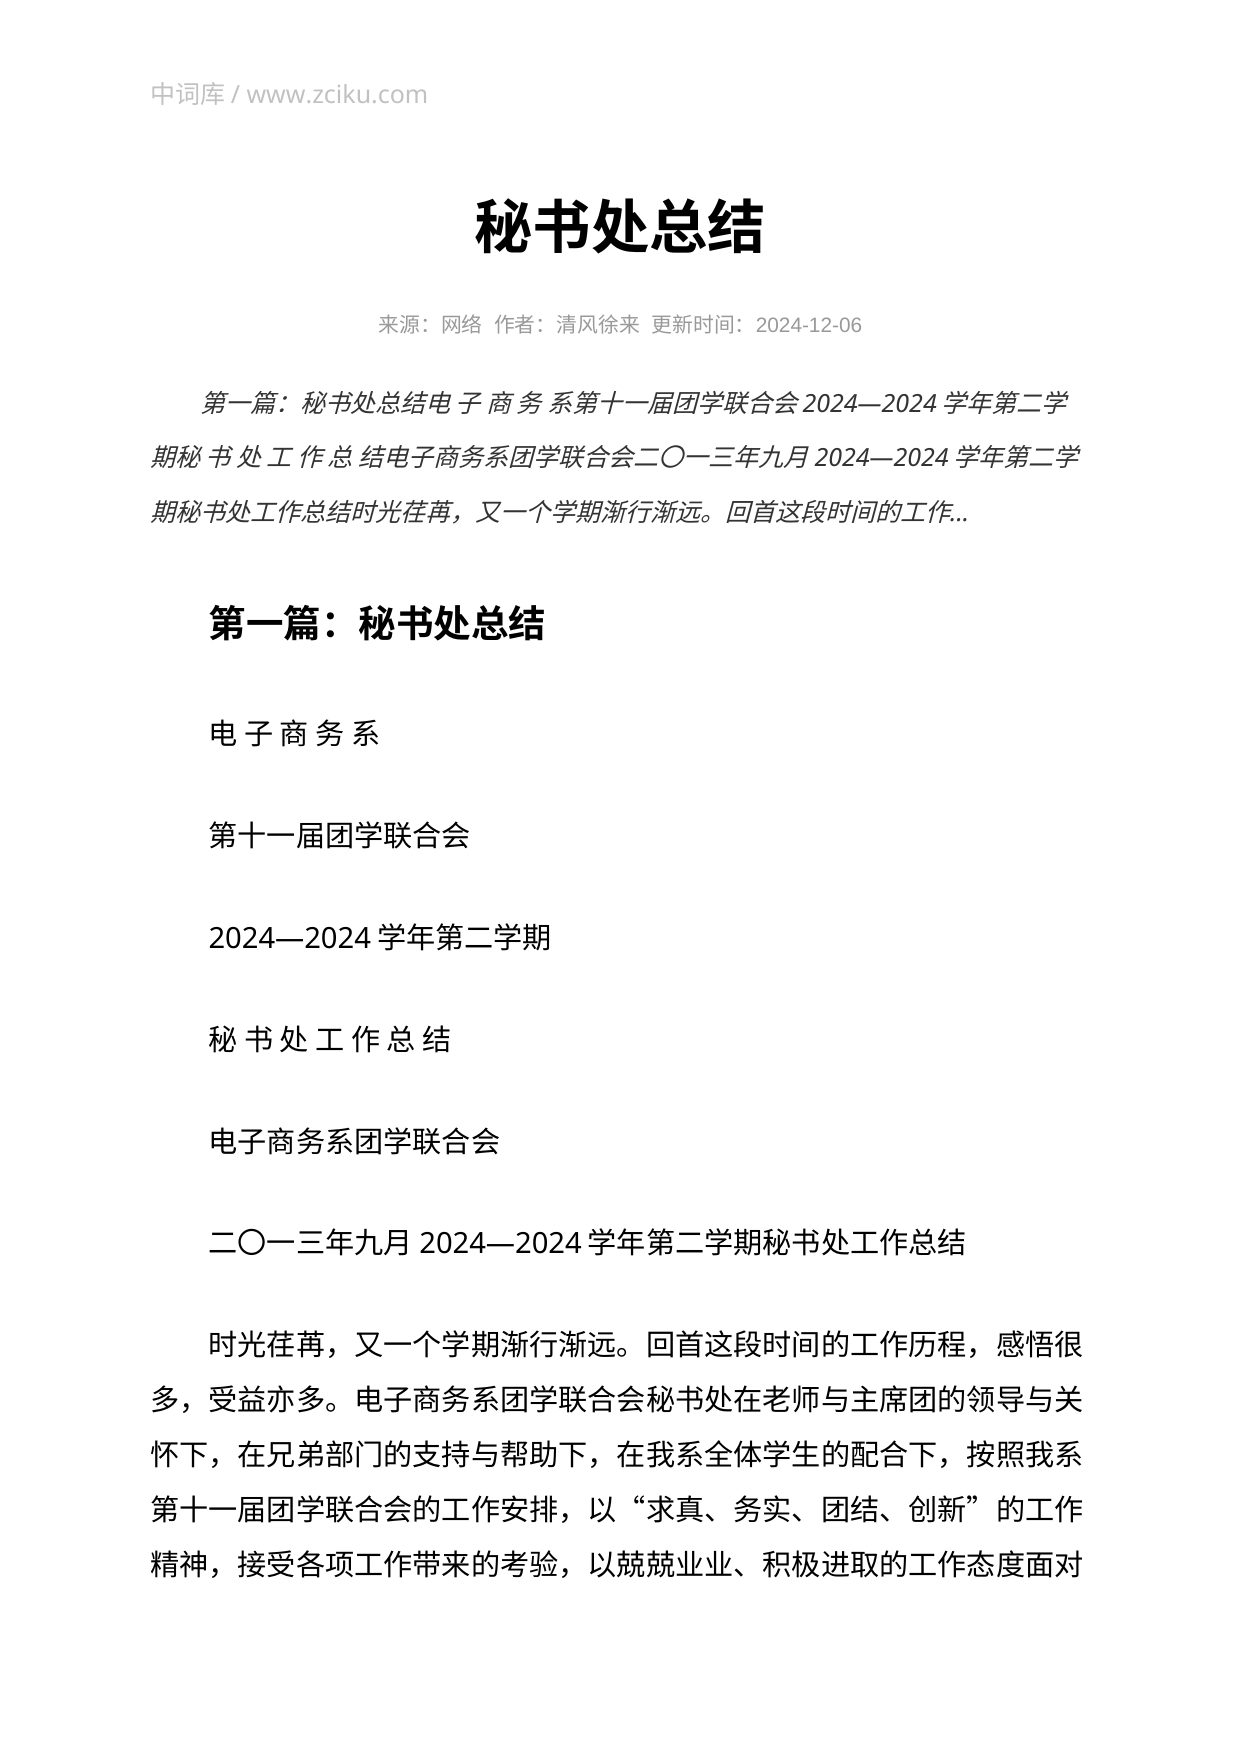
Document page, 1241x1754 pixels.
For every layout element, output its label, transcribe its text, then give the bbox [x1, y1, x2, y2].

text 第一篇：秘书处总结电 子 商 务 系第十一届团学联合会2024—2024学年第二学期秘 书 处 工 作 总 结电子商务系团学联合会二〇一三年九月 2024—2024学年第二学期秘书处工作总结时光荏苒，又一个学期渐行渐远。回首这段时间的工作... [150, 383, 1090, 528]
text 第一篇：秘书处总结 [150, 593, 1090, 648]
text 二〇一三年九月 2024—2024学年第二学期秘书处工作总结 [150, 1220, 1090, 1262]
text 电子商务系团学联合会 [150, 1118, 1090, 1160]
text 2024—2024学年第二学期 [150, 914, 1090, 957]
text 秘 书 处 工 作 总 结 [150, 1016, 1090, 1059]
text 第十一届团学联合会 [150, 813, 1090, 855]
subtitle 秘书处总结 [150, 181, 1090, 266]
text 来源：网络 作者：清风徐来 更新时间：2024-12-06 [150, 313, 1090, 337]
text 电 子 商 务 系 [150, 711, 1090, 753]
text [150, 1322, 1090, 1584]
